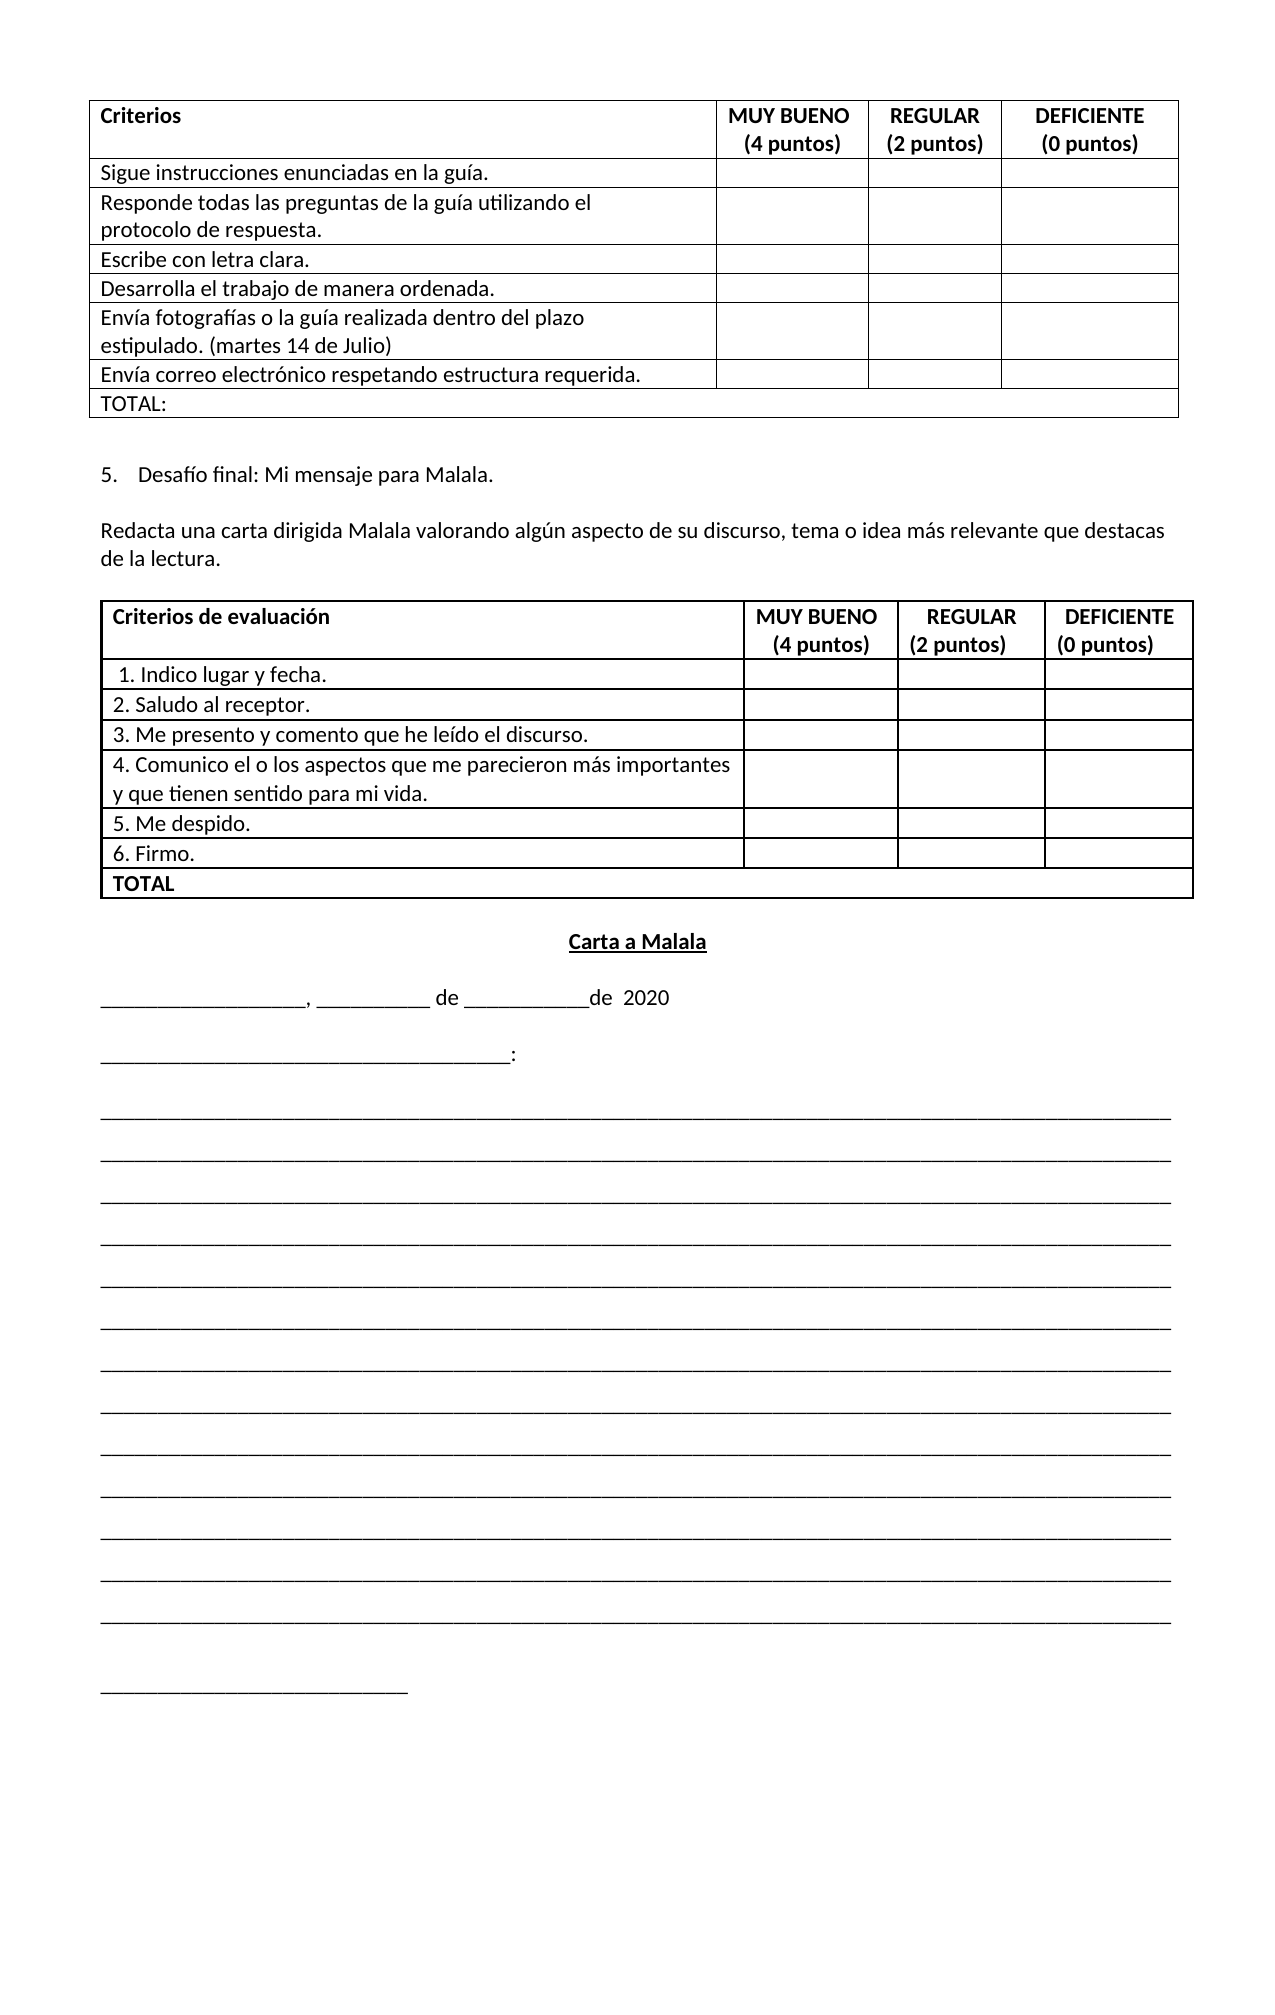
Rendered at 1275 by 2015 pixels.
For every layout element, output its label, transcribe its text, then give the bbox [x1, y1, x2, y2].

table_cell 5. Me despido. [103, 809, 743, 837]
table_cell [899, 809, 1044, 837]
table_cell [745, 839, 897, 867]
table_cell [899, 660, 1044, 688]
text ____________________________________: [100, 1039, 1174, 1067]
table_header REGULAR (2 puntos) [899, 602, 1044, 658]
table_header DEFICIENTE (0 puntos) [1046, 602, 1192, 658]
table_cell Responde todas las preguntas de la guía utilizando el protocolo de respuesta. [90, 188, 716, 244]
table_cell Sigue instrucciones enunciadas en la guía. [90, 159, 716, 187]
list Desafío final: Mi mensaje para Malala. [100, 460, 1174, 488]
table_cell [717, 245, 868, 273]
table_cell 1. Indico lugar y fecha. [103, 660, 743, 688]
table_cell [1046, 690, 1192, 718]
table_cell [1046, 809, 1192, 837]
table_cell [717, 274, 868, 302]
table_cell [899, 721, 1044, 748]
text Carta a Malala [100, 927, 1174, 955]
table_cell 3. Me presento y comento que he leído el discurso. [103, 721, 743, 748]
table_cell 6. Firmo. [103, 839, 743, 867]
table_cell [745, 809, 897, 837]
text Redacta una carta dirigida Malala valorando algún aspecto de su discurso, tema o idea más relevante que destacas de la lectura. [100, 516, 1174, 572]
table_cell [899, 751, 1044, 807]
table_cell [1002, 303, 1178, 359]
text ______________________________________________________________________________________________________________________________________________________________________________________________________________________________________________________________________________________________________________________________________________________________________________________________________________________________________________________________________________________________________________________________________________________________________________________________________________________________________________________________________________________________________________________________________________________________________________________________________________________________________________________________________________________________________________________________________________________________________________________________________________________________________________________________________________________________________________________________________________________________________________________________________________________________________________________________________ [100, 1095, 1174, 1627]
table_cell TOTAL: [90, 389, 1178, 417]
table_cell Envía correo electrónico respetando estructura requerida. [90, 360, 716, 388]
table_header DEFICIENTE (0 puntos) [1002, 101, 1178, 157]
table_cell [869, 188, 1001, 244]
text ___________________________ [100, 1669, 1174, 1697]
table_cell [1002, 245, 1178, 273]
table_cell [899, 839, 1044, 867]
table_cell Escribe con letra clara. [90, 245, 716, 273]
text __________________, __________ de ___________de 2020 [100, 983, 1174, 1011]
table_cell [745, 660, 897, 688]
table_header REGULAR (2 puntos) [869, 101, 1001, 157]
table_cell [869, 159, 1001, 187]
table_cell [869, 360, 1001, 388]
table_header Criterios [90, 101, 716, 157]
table_cell [1002, 159, 1178, 187]
table_cell 2. Saludo al receptor. [103, 690, 743, 718]
table_cell [717, 188, 868, 244]
table_cell 4. Comunico el o los aspectos que me parecieron más importantes y que tienen sentido para mi vida. [103, 751, 743, 807]
table_cell [1046, 660, 1192, 688]
table_cell [1002, 188, 1178, 244]
table_cell [1046, 721, 1192, 748]
table_cell [717, 303, 868, 359]
table_cell TOTAL [103, 869, 1192, 897]
table_cell [1046, 751, 1192, 807]
table_cell [1002, 274, 1178, 302]
table_cell [717, 159, 868, 187]
table_cell Desarrolla el trabajo de manera ordenada. [90, 274, 716, 302]
table_cell [869, 303, 1001, 359]
table_cell [1002, 360, 1178, 388]
table_header MUY BUENO (4 puntos) [745, 602, 897, 658]
table_cell [745, 690, 897, 718]
table_cell [869, 245, 1001, 273]
table_cell [899, 690, 1044, 718]
table_cell [745, 721, 897, 748]
table_cell [745, 751, 897, 807]
table_header MUY BUENO (4 puntos) [717, 101, 868, 157]
table_cell [869, 274, 1001, 302]
table_cell Envía fotografías o la guía realizada dentro del plazo estipulado. (martes 14 de Julio) [90, 303, 716, 359]
table_cell [1046, 839, 1192, 867]
table_header Criterios de evaluación [103, 602, 743, 658]
table_cell [717, 360, 868, 388]
